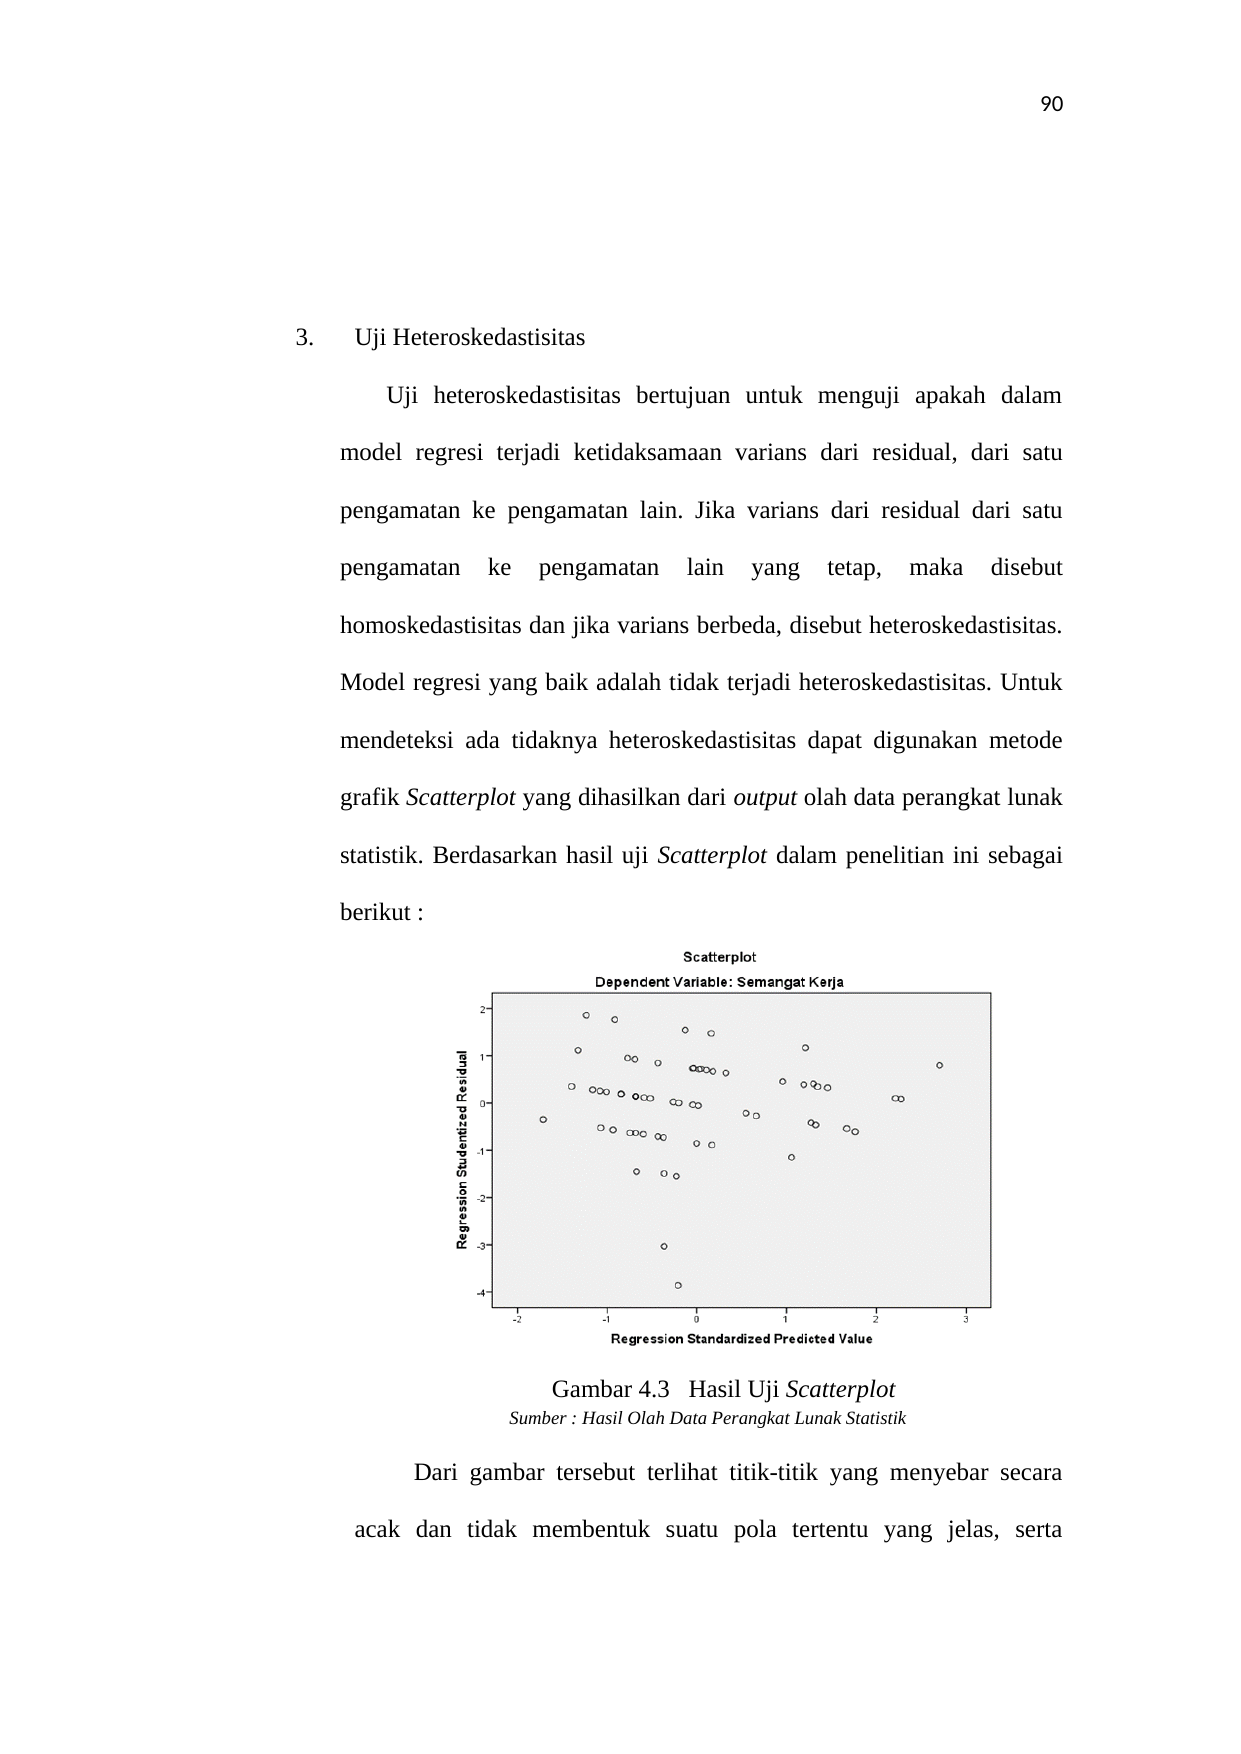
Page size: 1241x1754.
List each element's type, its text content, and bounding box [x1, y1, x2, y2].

text Gambar 4.3 Hasil Uji Scatterplot [236, 1374, 1063, 1402]
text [354, 1457, 1063, 1543]
text Sumber : Hasil Olah Data Perangkat Lunak Statistik [236, 1407, 1063, 1428]
text Uji heteroskedastisitas bertujuan untuk menguji apakah dalam model regresi terjadi ketidaksamaan varians dari residual, dari satu pengamatan ke pengamatan lain. Jika varians dari residual dari satu pengamatan ke pengamatan lain yang tetap, maka disebut homoskedastisitas dan jika varians berbeda, disebut heteroskedastisitas. Model regresi yang baik adalah tidak terjadi heteroskedastisitas. Untuk mendeteksi ada tidaknya heteroskedastisitas dapat digunakan metode grafik Scatterplot yang dihasilkan dari output olah data perangkat lunak statistik. Berdasarkan hasil uji Scatterplot dalam penelitian ini sebagai berikut : [192, 380, 1063, 926]
picture [442, 938, 997, 1357]
text 3. Uji Heteroskedastisitas [236, 322, 1063, 351]
